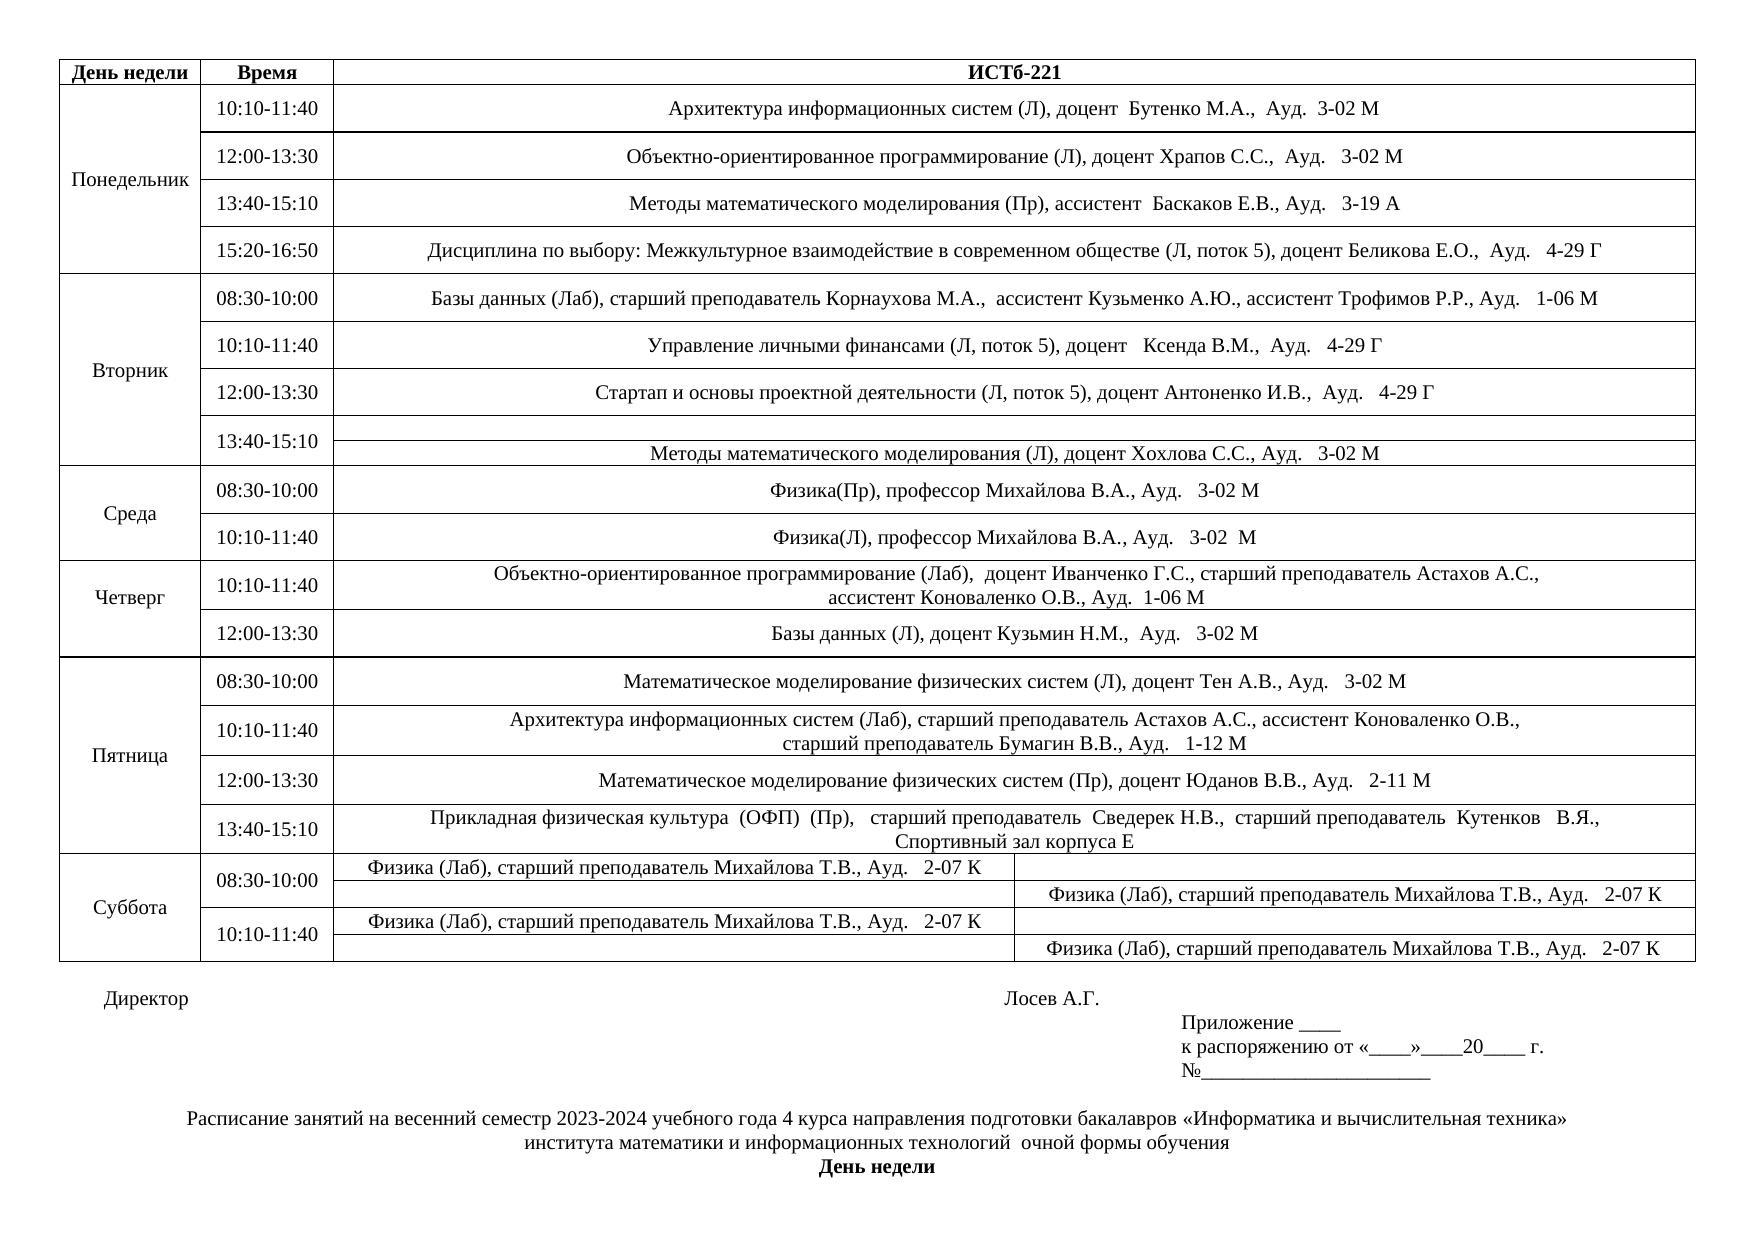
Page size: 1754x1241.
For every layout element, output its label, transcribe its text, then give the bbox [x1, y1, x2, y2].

table_cell Вторник [60, 274, 200, 465]
table_cell [334, 935, 1014, 961]
table_cell 08:30-10:00 [201, 274, 333, 321]
table_cell Среда [60, 466, 200, 560]
text института математики и информационных технологий очной формы обучения [59, 1130, 1695, 1154]
table_cell 10:10-11:40 [201, 908, 333, 961]
text Приложение ____ [1181, 1010, 1695, 1034]
table_header День недели [60, 60, 200, 84]
table_cell Базы данных (Л), доцент Кузьмин Н.М., Ауд. 3-02 М [334, 610, 1695, 656]
text Директор Лосев А.Г. [103, 986, 1695, 1010]
table_cell Математическое моделирование физических систем (Л), доцент Тен А.В., Ауд. 3-02 М [334, 658, 1695, 705]
text №______________________ [1181, 1058, 1695, 1082]
table_cell 12:00-13:30 [201, 610, 333, 656]
table_cell Управление личными финансами (Л, поток 5), доцент Ксенда В.М., Ауд. 4-29 Г [334, 322, 1695, 368]
table_cell 08:30-10:00 [201, 658, 333, 705]
table_cell 13:40-15:10 [201, 180, 333, 226]
table_cell Физика(Пр), профессор Михайлова В.А., Ауд. 3-02 М [334, 466, 1695, 513]
table_cell 10:10-11:40 [201, 85, 333, 131]
table_cell [1015, 908, 1695, 934]
table_cell Объектно-ориентированное программирование (Лаб), доцент Иванченко Г.С., старший преподаватель Астахов А.С., ассистент Коноваленко О.В., Ауд. 1-06 М [334, 561, 1695, 609]
table_cell Архитектура информационных систем (Лаб), старший преподаватель Астахов А.С., ассистент Коноваленко О.В., старший преподаватель Бумагин В.В., Ауд. 1-12 М [334, 706, 1695, 754]
table_cell Прикладная физическая культура (ОФП) (Пр), старший преподаватель Сведерек Н.В., старший преподаватель Кутенков В.Я., Спортивный зал корпуса Е [334, 805, 1695, 853]
table_header Время [201, 60, 333, 84]
table_cell 08:30-10:00 [201, 466, 333, 513]
text к распоряжению от «____»____20____ г. [1181, 1034, 1695, 1058]
table_cell [334, 416, 1695, 440]
table_cell Методы математического моделирования (Л), доцент Хохлова С.С., Ауд. 3-02 М [334, 441, 1695, 465]
table_cell Физика(Л), профессор Михайлова В.А., Ауд. 3-02 М [334, 514, 1695, 560]
table_cell Базы данных (Лаб), старший преподаватель Корнаухова М.А., ассистент Кузьменко А.Ю., ассистент Трофимов Р.Р., Ауд. 1-06 М [334, 274, 1695, 321]
table_cell [334, 881, 1014, 907]
table_cell Математическое моделирование физических систем (Пр), доцент Юданов В.В., Ауд. 2-11 М [334, 756, 1695, 803]
table_cell Методы математического моделирования (Пр), ассистент Баскаков Е.В., Ауд. 3-19 А [334, 180, 1695, 226]
table_cell Объектно-ориентированное программирование (Л), доцент Храпов С.С., Ауд. 3-02 М [334, 133, 1695, 179]
table_cell Пятница [60, 658, 200, 853]
table_cell 10:10-11:40 [201, 706, 333, 754]
table_cell 12:00-13:30 [201, 369, 333, 415]
table_cell Понедельник [60, 85, 200, 273]
table_cell 13:40-15:10 [201, 416, 333, 465]
table_cell 12:00-13:30 [201, 133, 333, 179]
table_header ИСТб-221 [334, 60, 1695, 84]
table_cell 10:10-11:40 [201, 561, 333, 609]
table_cell Суббота [60, 854, 200, 961]
table_cell Физика (Лаб), старший преподаватель Михайлова Т.В., Ауд. 2-07 К [1015, 881, 1695, 907]
table_cell Дисциплина по выбору: Межкультурное взаимодействие в современном обществе (Л, поток 5), доцент Беликова Е.О., Ауд. 4-29 Г [334, 227, 1695, 273]
table_cell 10:10-11:40 [201, 514, 333, 560]
table_cell 12:00-13:30 [201, 756, 333, 803]
table_cell Физика (Лаб), старший преподаватель Михайлова Т.В., Ауд. 2-07 К [1015, 935, 1695, 961]
table_cell 13:40-15:10 [201, 805, 333, 853]
table_cell Физика (Лаб), старший преподаватель Михайлова Т.В., Ауд. 2-07 К [334, 854, 1014, 880]
table_cell [1015, 854, 1695, 880]
table_cell Архитектура информационных систем (Л), доцент Бутенко М.А., Ауд. 3-02 М [334, 85, 1695, 131]
table_cell 10:10-11:40 [201, 322, 333, 368]
table_cell 15:20-16:50 [201, 227, 333, 273]
text Расписание занятий на весенний семестр 2023-2024 учебного года 4 курса направления подготовки бакалавров «Информатика и вычислительная техника» [59, 1106, 1695, 1130]
table_cell Четверг [60, 561, 200, 656]
table_cell Стартап и основы проектной деятельности (Л, поток 5), доцент Антоненко И.В., Ауд. 4-29 Г [334, 369, 1695, 415]
table_cell Физика (Лаб), старший преподаватель Михайлова Т.В., Ауд. 2-07 К [334, 908, 1014, 934]
table_cell 08:30-10:00 [201, 854, 333, 907]
